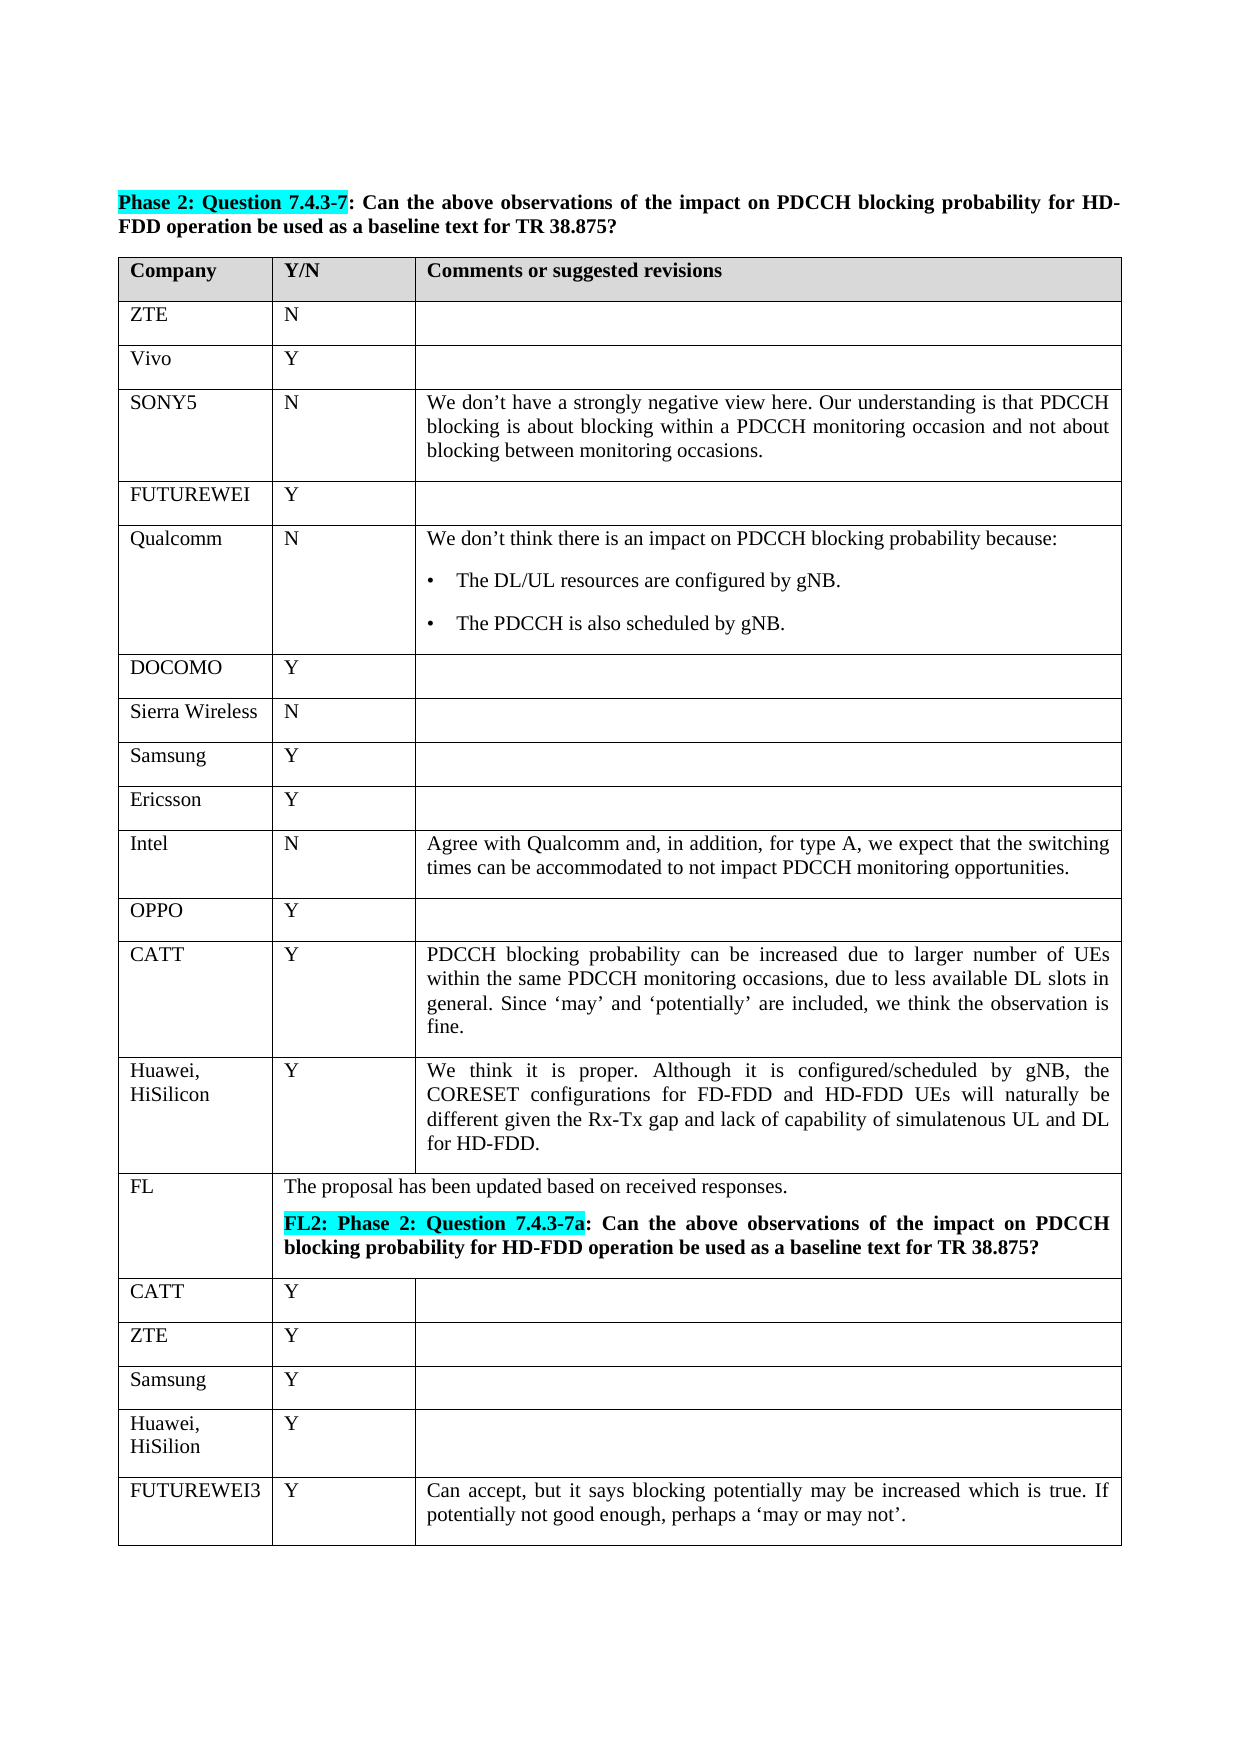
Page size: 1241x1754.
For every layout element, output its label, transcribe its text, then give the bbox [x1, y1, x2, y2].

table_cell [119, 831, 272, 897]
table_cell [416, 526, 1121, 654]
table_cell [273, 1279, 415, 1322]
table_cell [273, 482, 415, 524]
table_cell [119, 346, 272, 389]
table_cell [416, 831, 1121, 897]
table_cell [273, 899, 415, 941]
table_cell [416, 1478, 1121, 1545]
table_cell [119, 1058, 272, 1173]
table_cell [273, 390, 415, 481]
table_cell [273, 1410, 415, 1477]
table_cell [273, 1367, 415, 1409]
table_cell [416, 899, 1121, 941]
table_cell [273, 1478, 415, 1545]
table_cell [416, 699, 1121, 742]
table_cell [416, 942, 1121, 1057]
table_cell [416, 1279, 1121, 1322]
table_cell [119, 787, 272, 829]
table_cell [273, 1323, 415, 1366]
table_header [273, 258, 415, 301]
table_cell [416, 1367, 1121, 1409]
text Phase 2: Question 7.4.3-7: Can the above observations of the impact on PDCCH blocking probability for HD-FDD operation be used as a baseline text for TR 38.875? [118, 190, 1122, 238]
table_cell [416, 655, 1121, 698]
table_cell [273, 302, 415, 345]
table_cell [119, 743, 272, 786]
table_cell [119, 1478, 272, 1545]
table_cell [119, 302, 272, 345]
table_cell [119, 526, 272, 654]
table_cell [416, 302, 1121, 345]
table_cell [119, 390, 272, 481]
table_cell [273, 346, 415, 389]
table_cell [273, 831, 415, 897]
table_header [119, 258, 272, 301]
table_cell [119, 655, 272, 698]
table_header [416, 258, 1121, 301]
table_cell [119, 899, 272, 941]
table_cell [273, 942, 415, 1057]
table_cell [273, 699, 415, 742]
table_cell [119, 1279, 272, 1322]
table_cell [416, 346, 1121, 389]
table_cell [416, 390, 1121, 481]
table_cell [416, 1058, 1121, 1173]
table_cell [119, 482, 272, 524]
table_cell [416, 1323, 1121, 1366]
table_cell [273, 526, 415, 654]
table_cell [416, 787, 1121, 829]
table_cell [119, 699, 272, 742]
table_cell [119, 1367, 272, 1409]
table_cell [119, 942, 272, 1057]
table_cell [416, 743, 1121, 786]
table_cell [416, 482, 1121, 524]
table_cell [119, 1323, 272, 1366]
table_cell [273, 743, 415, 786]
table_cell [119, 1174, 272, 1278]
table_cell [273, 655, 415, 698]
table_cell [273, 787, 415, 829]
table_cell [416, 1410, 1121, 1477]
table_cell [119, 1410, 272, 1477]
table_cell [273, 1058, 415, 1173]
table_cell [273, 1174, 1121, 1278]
